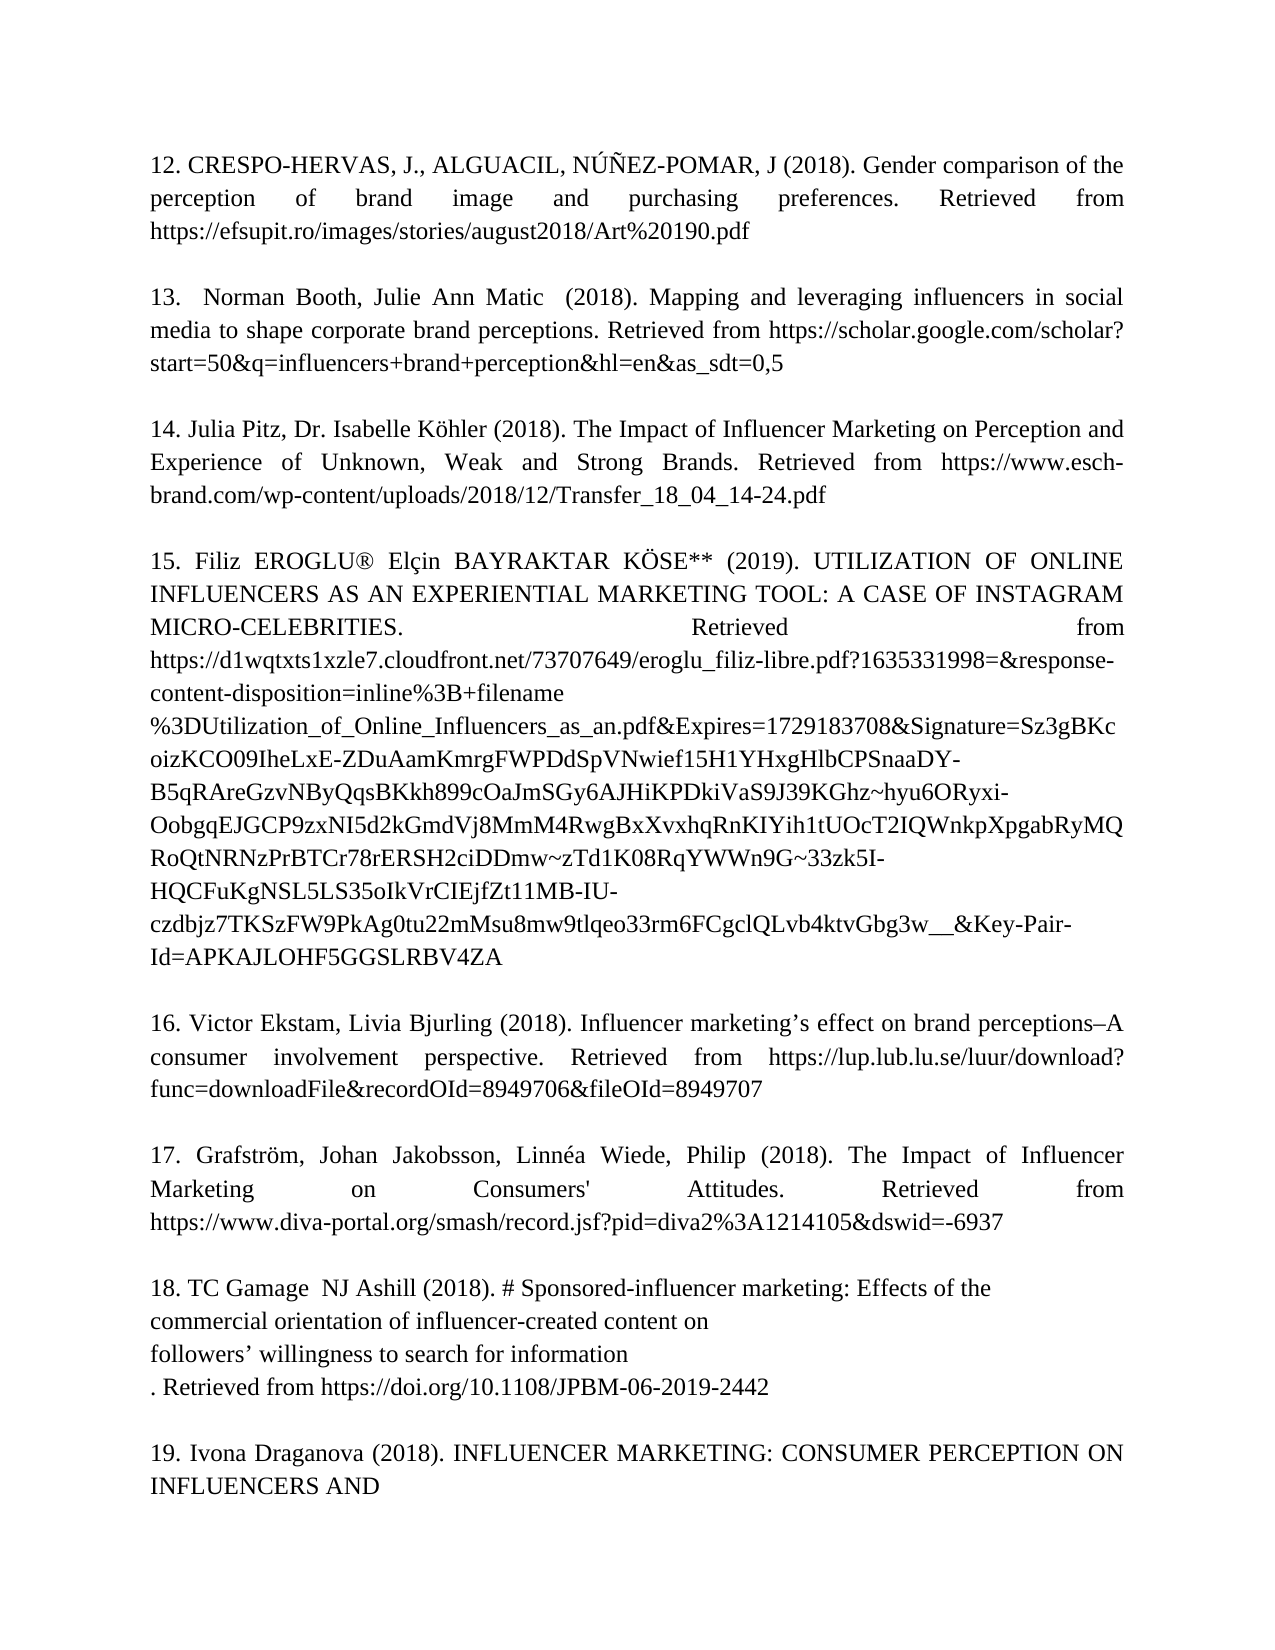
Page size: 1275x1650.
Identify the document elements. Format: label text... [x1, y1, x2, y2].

text 17. Grafström, Johan Jakobsson, Linnéa Wiede, Philip (2018). The Impact of Influencer Marketing on Consumers' Attitudes. Retrieved from https://www.diva-portal.org/smash/record.jsf?pid=diva2%3A1214105&dswid=-6937 [150, 1141, 1125, 1235]
text . Retrieved from https://doi.org/10.1108/JPBM-06-2019-2442 [150, 1372, 1125, 1401]
text 13. Norman Booth, Julie Ann Matic (2018). Mapping and leveraging influencers in social media to shape corporate brand perceptions. Retrieved from https://scholar.google.com/scholar?start=50&q=influencers+brand+perception&hl=en&as_sdt=0,5 [150, 282, 1125, 377]
text 19. Ivona Draganova (2018). INFLUENCER MARKETING: CONSUMER PERCEPTION ON INFLUENCERS AND [150, 1438, 1125, 1499]
text followers’ willingness to search for information [150, 1339, 1125, 1367]
text 15. Filiz EROGLU® Elçin BAYRAKTAR KÖSE** (2019). UTILIZATION OF ONLINE INFLUENCERS AS AN EXPERIENTIAL MARKETING TOOL: A CASE OF INSTAGRAM MICRO-CELEBRITIES. Retrieved from https://d1wqtxts1xzle7.cloudfront.net/73707649/eroglu_filiz-libre.pdf?1635331998=&response-content-disposition=inline%3B+filename%3DUtilization_of_Online_Influencers_as_an.pdf&Expires=1729183708&Signature=Sz3gBKcoizKCO09IheLxE-ZDuAamKmrgFWPDdSpVNwief15H1YHxgHlbCPSnaaDY-B5qRAreGzvNByQqsBKkh899cOaJmSGy6AJHiKPDkiVaS9J39KGhz~hyu6ORyxi-OobgqEJGCP9zxNI5d2kGmdVj8MmM4RwgBxXvxhqRnKIYih1tUOcT2IQWnkpXpgabRyMQRoQtNRNzPrBTCr78rERSH2ciDDmw~zTd1K08RqYWWn9G~33zk5I-HQCFuKgNSL5LS35oIkVrCIEjfZt11MB-IU-czdbjz7TKSzFW9PkAg0tu22mMsu8mw9tlqeo33rm6FCgclQLvb4ktvGbg3w__&Key-Pair-Id=APKAJLOHF5GGSLRBV4ZA [150, 546, 1125, 971]
text 14. Julia Pitz, Dr. Isabelle Köhler (2018). The Impact of Influencer Marketing on Perception and Experience of Unknown, Weak and Strong Brands. Retrieved from https://www.esch-brand.com/wp-content/uploads/2018/12/Transfer_18_04_14-24.pdf [150, 414, 1125, 509]
text 18. TC Gamage NJ Ashill (2018). # Sponsored-influencer marketing: Effects of the [150, 1273, 1125, 1301]
text 16. Victor Ekstam, Livia Bjurling (2018). Influencer marketing’s effect on brand perceptions–A consumer involvement perspective. Retrieved from https://lup.lub.lu.se/luur/download?func=downloadFile&recordOId=8949706&fileOId=8949707 [150, 1008, 1125, 1103]
text 12. CRESPO-HERVAS, J., ALGUACIL, NÚÑEZ-POMAR, J (2018). Gender comparison of the perception of brand image and purchasing preferences. Retrieved from https://efsupit.ro/images/stories/august2018/Art%20190.pdf [150, 150, 1125, 245]
text commercial orientation of influencer-created content on [150, 1306, 1125, 1334]
